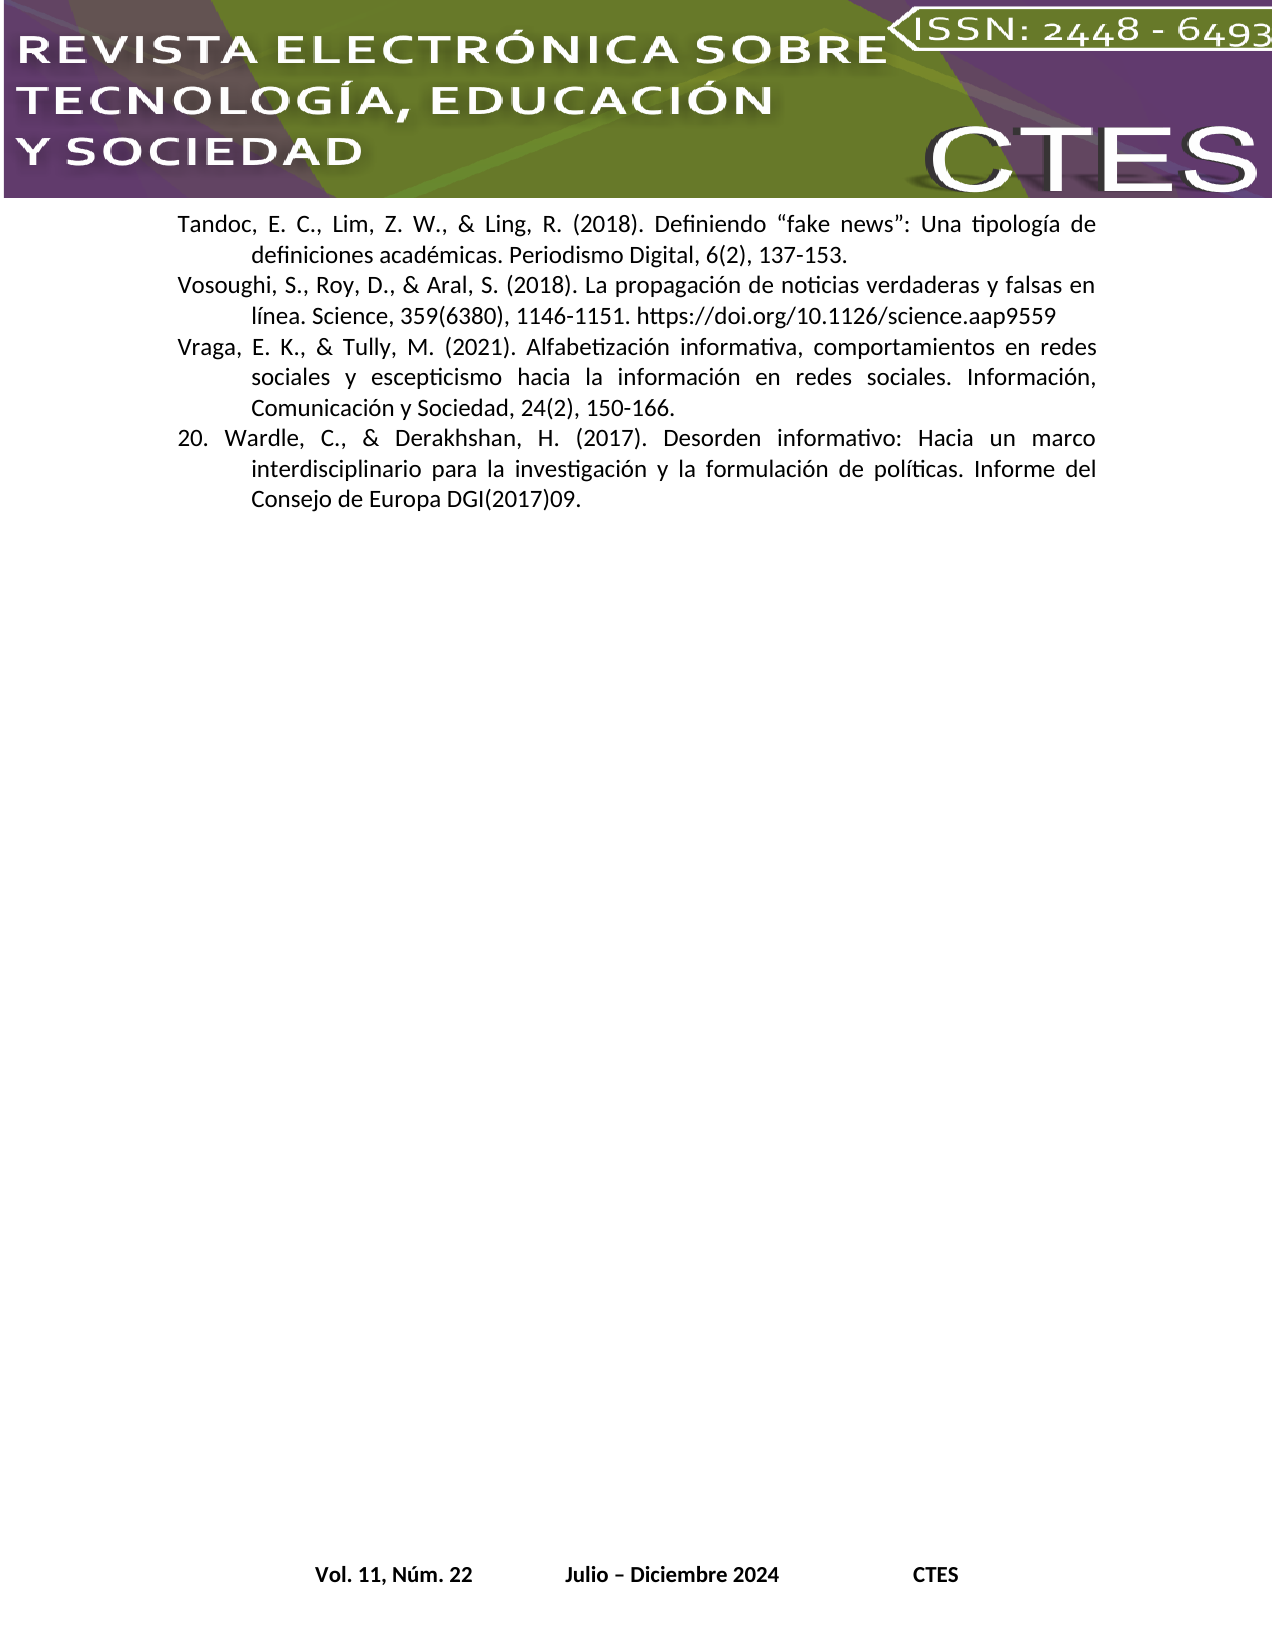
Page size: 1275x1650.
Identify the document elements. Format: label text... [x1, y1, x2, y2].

picture [0, 0, 1271, 197]
text Tandoc, E. C., Lim, Z. W., & Ling, R. (2018). Definiendo “fake news”: Una tipología de definiciones académicas. Periodismo Digital, 6(2), 137-153. [177, 197, 1098, 270]
text 20. Wardle, C., & Derakhshan, H. (2017). Desorden informativo: Hacia un marco interdisciplinario para la investigación y la formulación de políticas. Informe del Consejo de Europa DGI(2017)09. [177, 422, 1098, 514]
text Vraga, E. K., & Tully, M. (2021). Alfabetización informativa, comportamientos en redes sociales y escepticismo hacia la información en redes sociales. Información, Comunicación y Sociedad, 24(2), 150-166. [177, 331, 1098, 422]
text Vosoughi, S., Roy, D., & Aral, S. (2018). La propagación de noticias verdaderas y falsas en línea. Science, 359(6380), 1146-1151. https://doi.org/10.1126/science.aap9559 [177, 270, 1098, 331]
